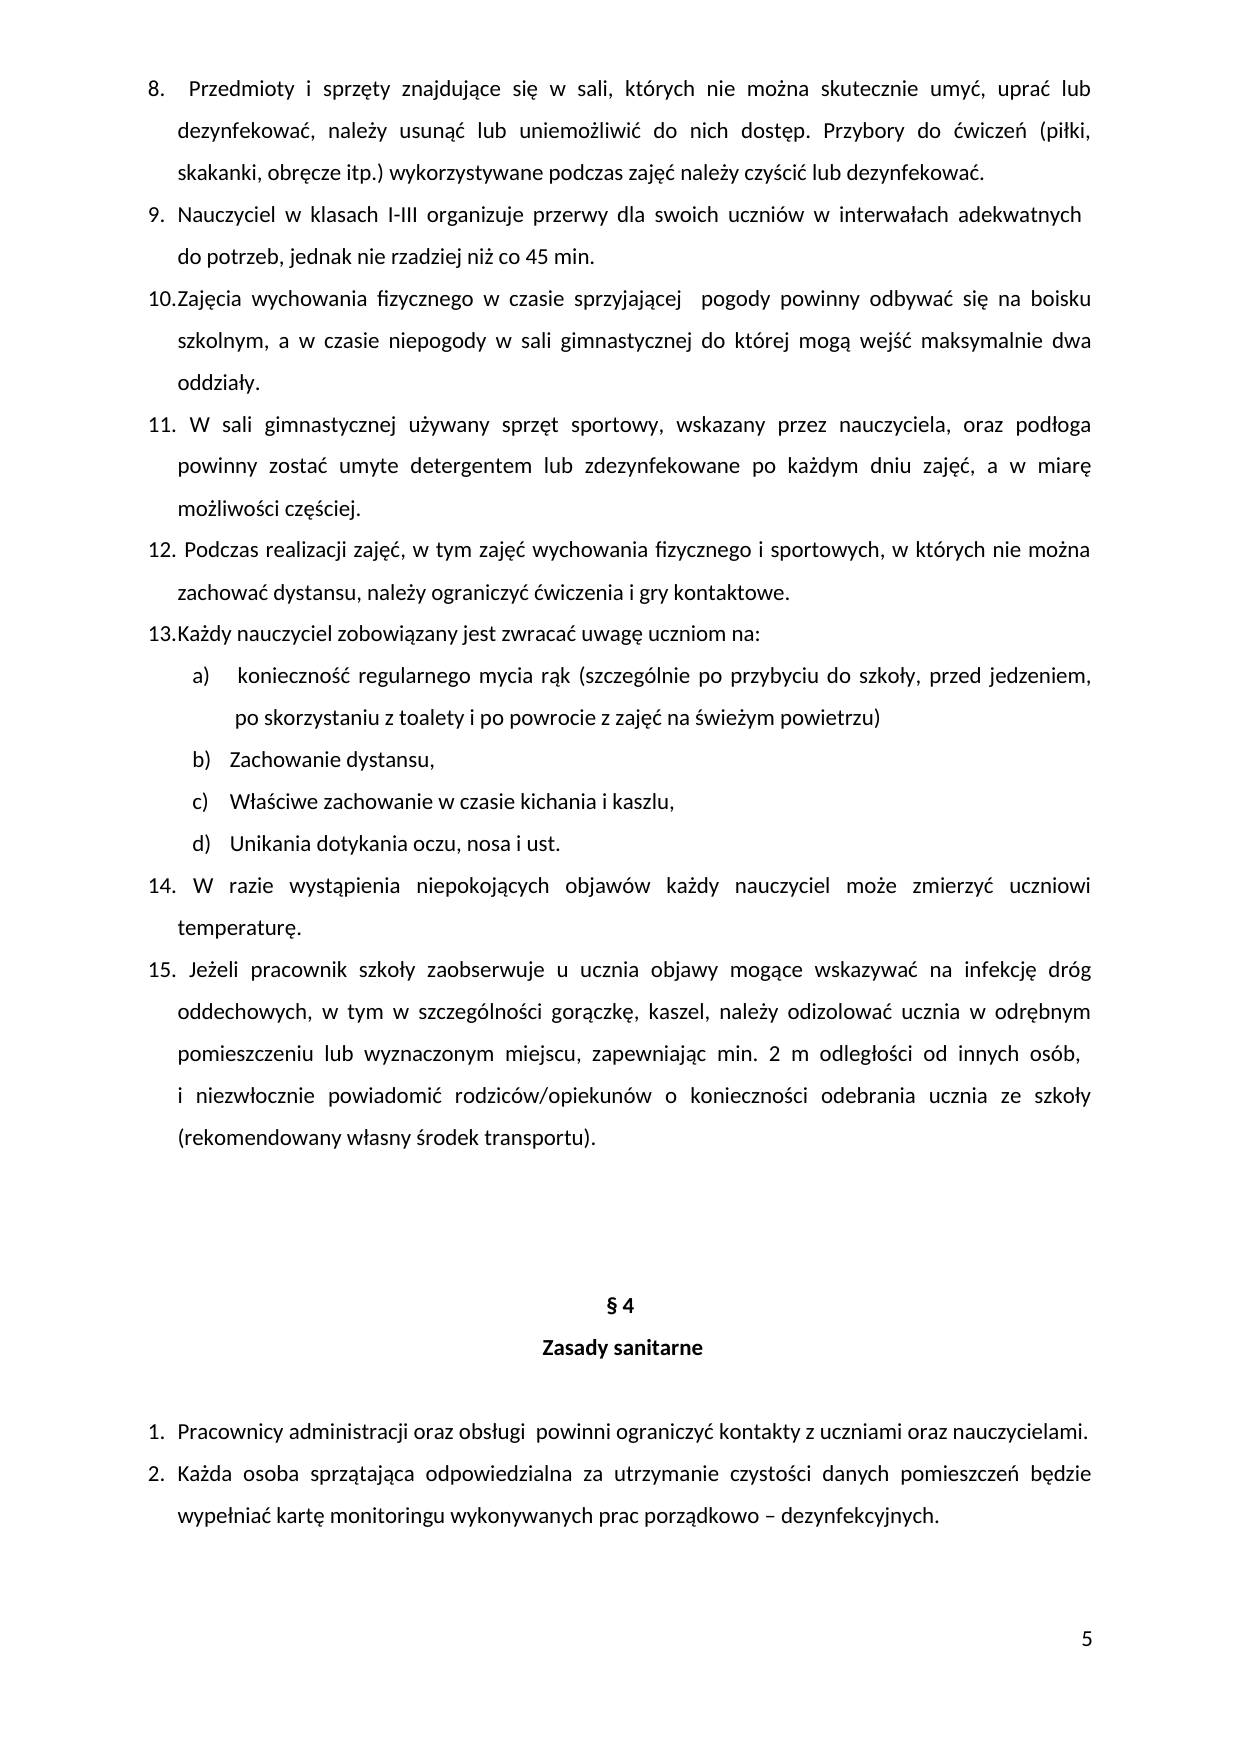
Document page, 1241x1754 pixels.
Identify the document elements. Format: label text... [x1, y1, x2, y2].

list konieczność regularnego mycia rąk (szczególnie po przybyciu do szkoły, przed jedzeniem, po skorzystaniu z toalety i po powrocie z zajęć na świeżym powietrzu) [192, 662, 1093, 732]
list W sali gimnastycznej używany sprzęt sportowy, wskazany przez nauczyciela, oraz podłoga powinny zostać umyte detergentem lub zdezynfekowane po każdym dniu zajęć, a w miarę możliwości częściej. [148, 410, 1093, 522]
list Zachowanie dystansu, [192, 746, 1093, 773]
list Pracownicy administracji oraz obsługi powinni ograniczyć kontakty z uczniami oraz nauczycielami. [148, 1417, 1093, 1445]
list Każdy nauczyciel zobowiązany jest zwracać uwagę uczniom na: [148, 619, 1093, 648]
list Właściwe zachowanie w czasie kichania i kaszlu, [192, 787, 1093, 816]
list W razie wystąpienia niepokojących objawów każdy nauczyciel może zmierzyć uczniowi temperaturę. [148, 871, 1093, 941]
list Każda osoba sprzątająca odpowiedzialna za utrzymanie czystości danych pomieszczeń będzie wypełniać kartę monitoringu wykonywanych prac porządkowo – dezynfekcyjnych. [148, 1459, 1093, 1529]
list Unikania dotykania oczu, nosa i ust. [192, 829, 1093, 857]
list Nauczyciel w klasach I-III organizuje przerwy dla swoich uczniów w interwałach adekwatnych do potrzeb, jednak nie rzadziej niż co 45 min. [148, 200, 1093, 270]
list Podczas realizacji zajęć, w tym zajęć wychowania fizycznego i sportowych, w których nie można zachować dystansu, należy ograniczyć ćwiczenia i gry kontaktowe. [148, 536, 1093, 606]
text Zasady sanitarne [148, 1333, 1093, 1361]
list Jeżeli pracownik szkoły zaobserwuje u ucznia objawy mogące wskazywać na infekcję dróg oddechowych, w tym w szczególności gorączkę, kaszel, należy odizolować ucznia w odrębnym pomieszczeniu lub wyznaczonym miejscu, zapewniając min. 2 m odległości od innych osób, i niezwłocznie powiadomić rodziców/opiekunów o konieczności odebrania ucznia ze szkoły (rekomendowany własny środek transportu). [148, 955, 1093, 1151]
list Przedmioty i sprzęty znajdujące się w sali, których nie można skutecznie umyć, uprać lub dezynfekować, należy usunąć lub uniemożliwić do nich dostęp. Przybory do ćwiczeń (piłki, skakanki, obręcze itp.) wykorzystywane podczas zajęć należy czyścić lub dezynfekować. [148, 74, 1093, 186]
text § 4 [148, 1291, 1093, 1319]
list Zajęcia wychowania fizycznego w czasie sprzyjającej pogody powinny odbywać się na boisku szkolnym, a w czasie niepogody w sali gimnastycznej do której mogą wejść maksymalnie dwa oddziały. [148, 284, 1093, 396]
